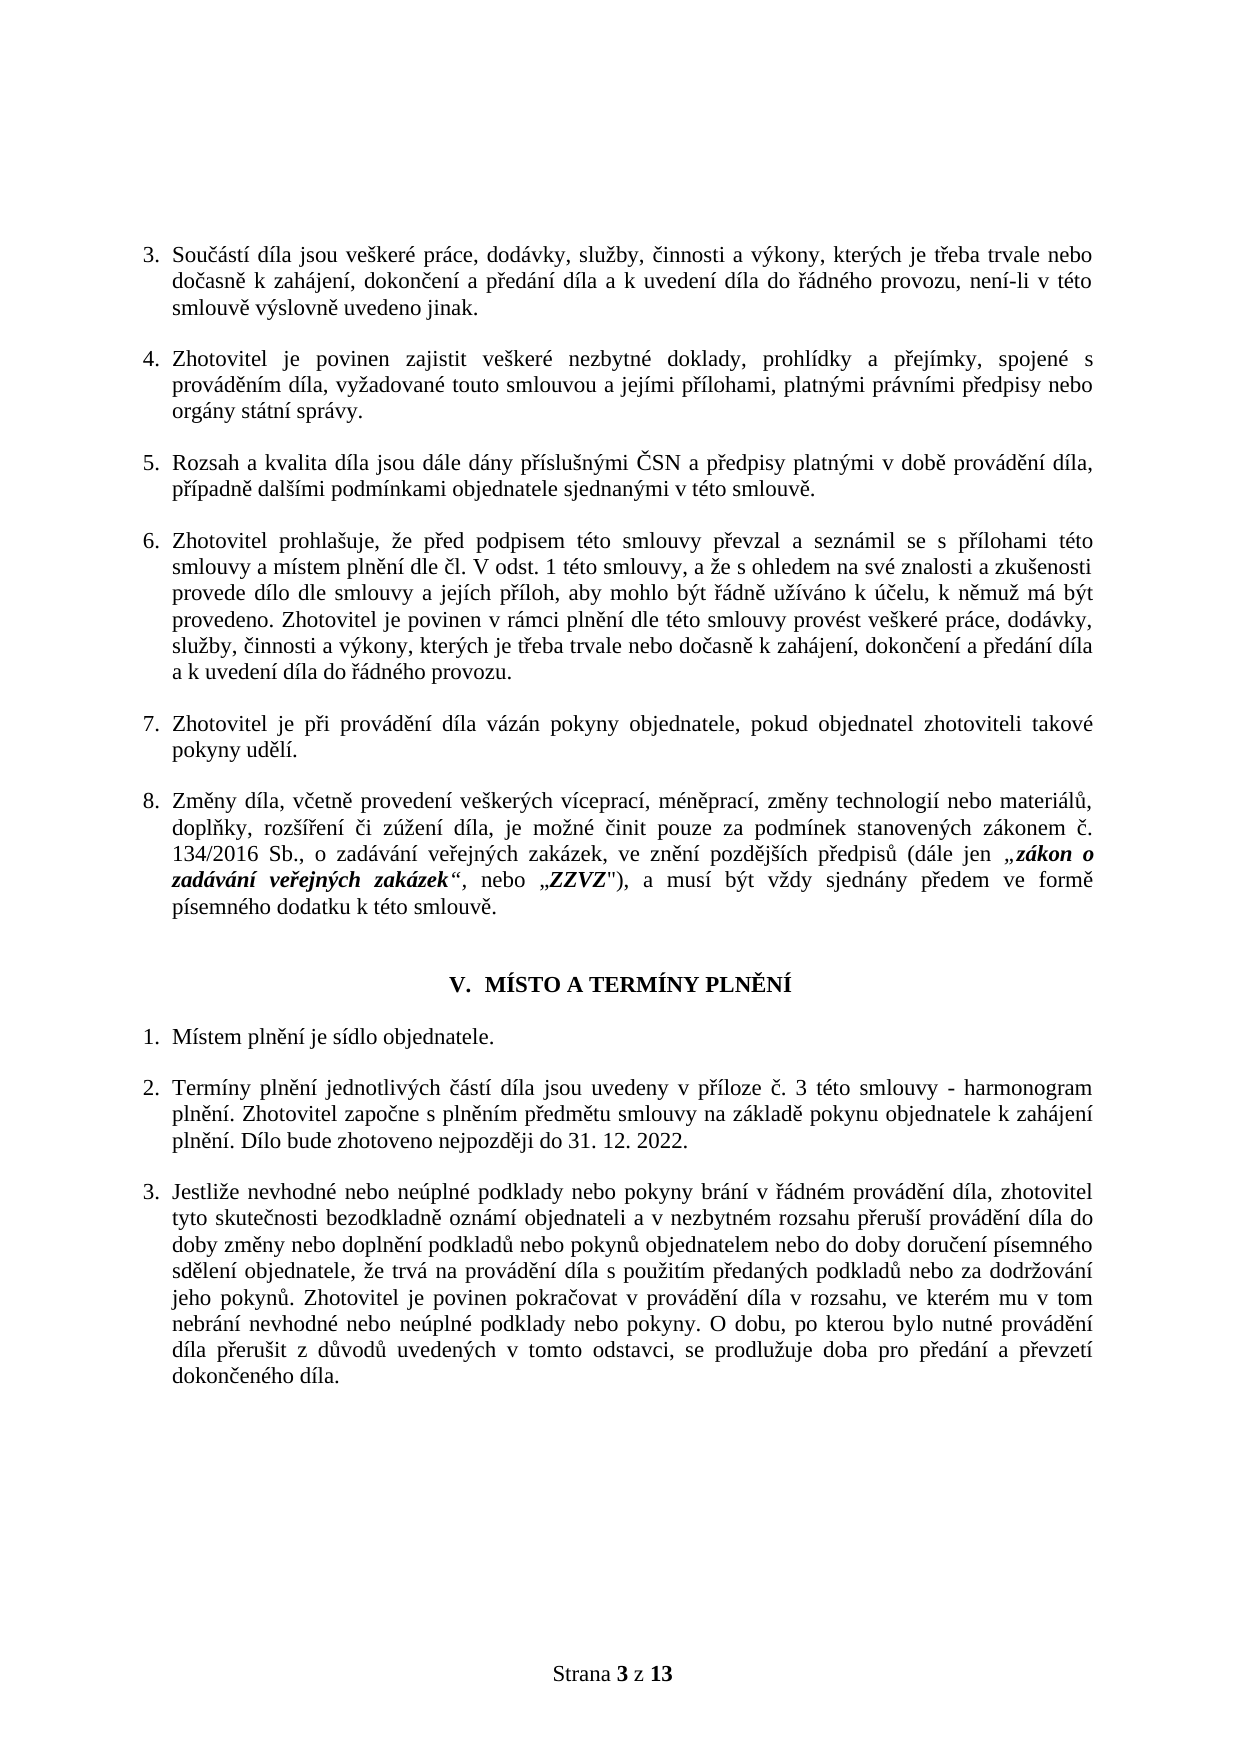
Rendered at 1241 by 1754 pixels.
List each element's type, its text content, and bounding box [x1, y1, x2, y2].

list MÍSTO A TERMÍNY PLNĚNÍ [449, 971, 1094, 998]
list Změny díla, včetně provedení veškerých víceprací, méněprací, změny technologií nebo materiálů, doplňky, rozšíření či zúžení díla, je možné činit pouze za podmínek stanovených zákonem č. 134/2016 Sb., o zadávání veřejných zakázek, ve znění pozdějších předpisů (dále jen „zákon o zadávání veřejných zakázek“, nebo „ZZVZ"), a musí být vždy sjednány předem ve formě písemného dodatku k této smlouvě. [143, 787, 1094, 919]
list Jestliže nevhodné nebo neúplné podklady nebo pokyny brání v řádném provádění díla, zhotovitel tyto skutečnosti bezodkladně oznámí objednateli a v nezbytném rozsahu přeruší provádění díla do doby změny nebo doplnění podkladů nebo pokynů objednatelem nebo do doby doručení písemného sdělení objednatele, že trvá na provádění díla s použitím předaných podkladů nebo za dodržování jeho pokynů. Zhotovitel je povinen pokračovat v provádění díla v rozsahu, ve kterém mu v tom nebrání nevhodné nebo neúplné podklady nebo pokyny. O dobu, po kterou bylo nutné provádění díla přerušit z důvodů uvedených v tomto odstavci, se prodlužuje doba pro předání a převzetí dokončeného díla. [143, 1178, 1094, 1389]
list Zhotovitel je povinen zajistit veškeré nezbytné doklady, prohlídky a přejímky, spojené s prováděním díla, vyžadované touto smlouvou a jejími přílohami, platnými právními předpisy nebo orgány státní správy. [143, 345, 1094, 424]
list Zhotovitel prohlašuje, že před podpisem této smlouvy převzal a seznámil se s přílohami této smlouvy a místem plnění dle čl. V odst. 1 této smlouvy, a že s ohledem na své znalosti a zkušenosti provede dílo dle smlouvy a jejích příloh, aby mohlo být řádně užíváno k účelu, k němuž má být provedeno. Zhotovitel je povinen v rámci plnění dle této smlouvy provést veškeré práce, dodávky, služby, činnosti a výkony, kterých je třeba trvale nebo dočasně k zahájení, dokončení a předání díla a k uvedení díla do řádného provozu. [143, 527, 1094, 685]
list Rozsah a kvalita díla jsou dále dány příslušnými ČSN a předpisy platnými v době provádění díla, případně dalšími podmínkami objednatele sjednanými v této smlouvě. [143, 449, 1094, 502]
list Místem plnění je sídlo objednatele. [143, 1023, 1094, 1049]
list Termíny plnění jednotlivých částí díla jsou uvedeny v příloze č. 3 této smlouvy - harmonogram plnění. Zhotovitel započne s plněním předmětu smlouvy na základě pokynu objednatele k zahájení plnění. Dílo bude zhotoveno nejpozději do 31. 12. 2022. [143, 1074, 1094, 1153]
list Zhotovitel je při provádění díla vázán pokyny objednatele, pokud objednatel zhotoviteli takové pokyny udělí. [143, 710, 1094, 762]
list Součástí díla jsou veškeré práce, dodávky, služby, činnosti a výkony, kterých je třeba trvale nebo dočasně k zahájení, dokončení a předání díla a k uvedení díla do řádného provozu, není-li v této smlouvě výslovně uvedeno jinak. [143, 241, 1094, 320]
